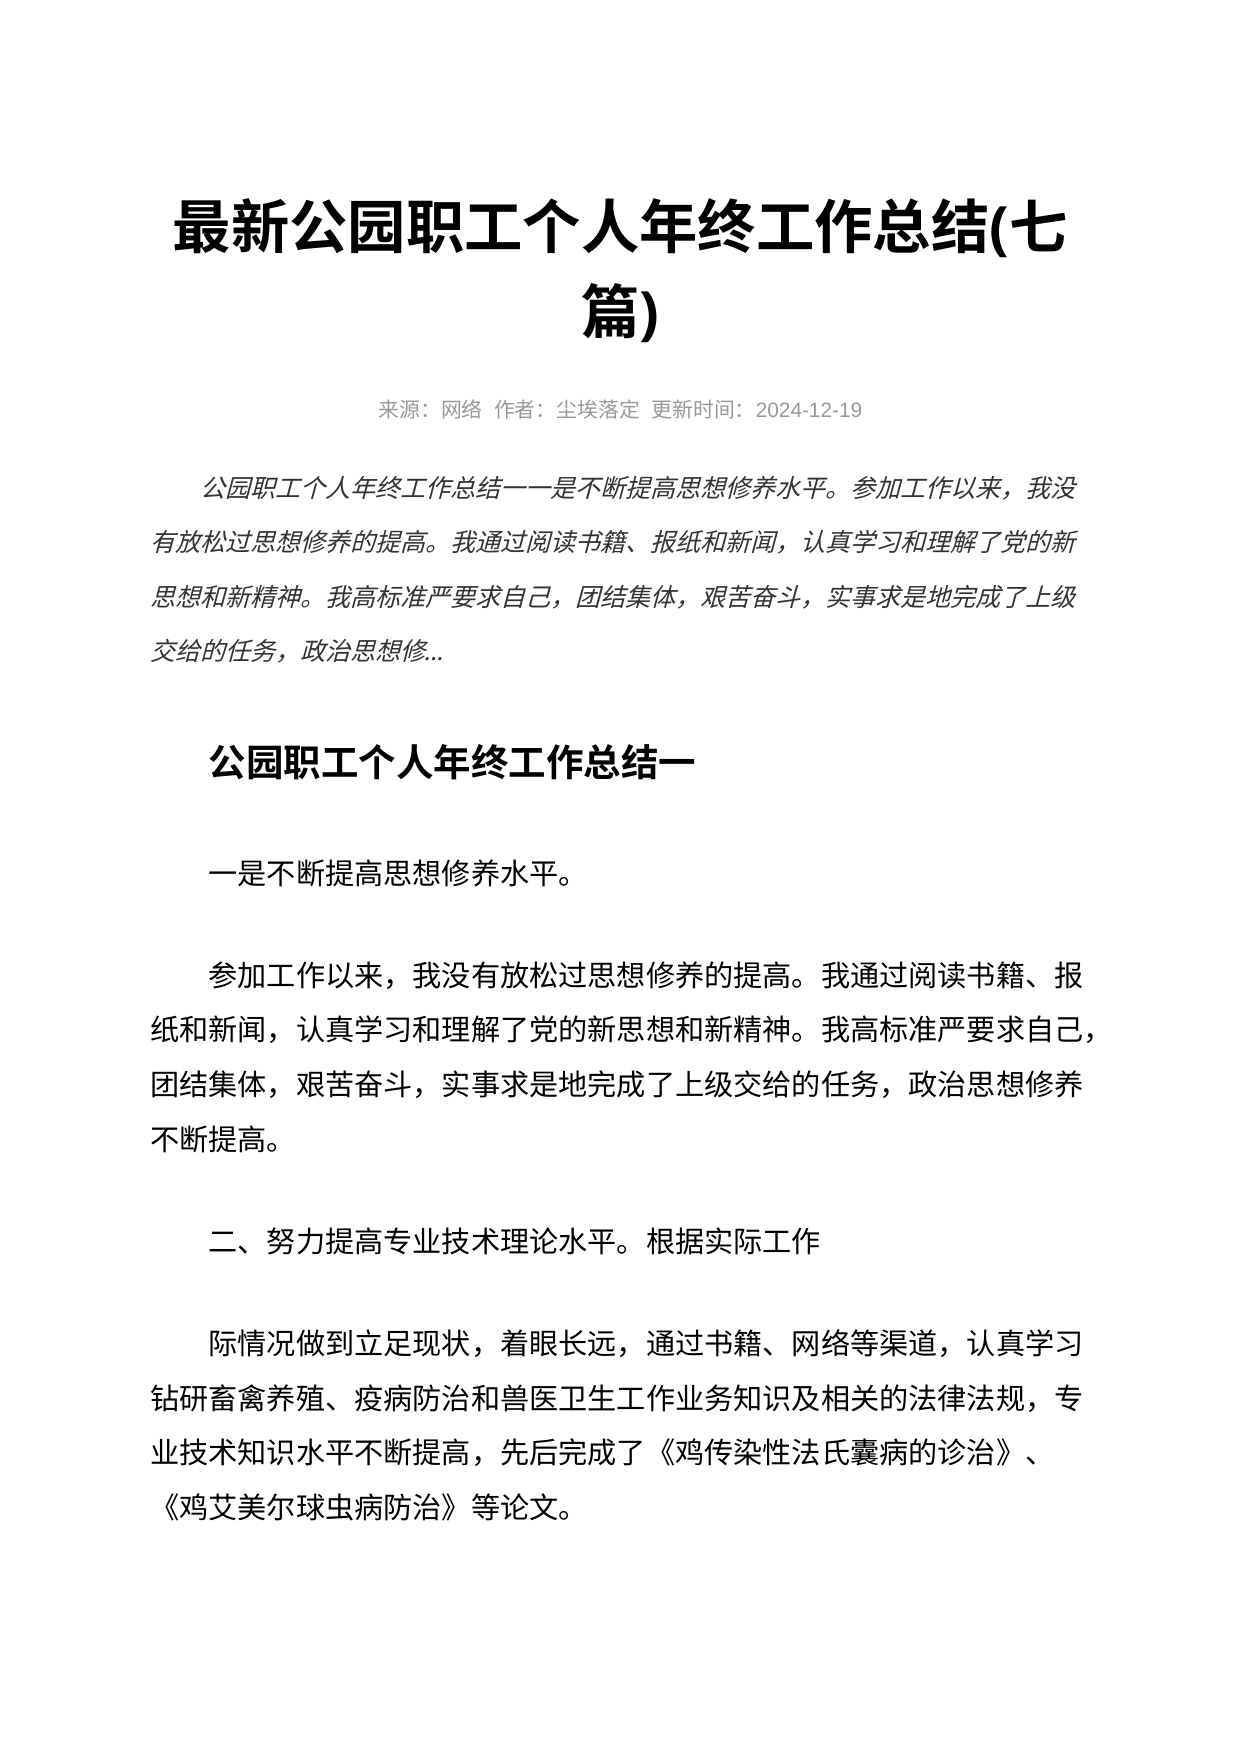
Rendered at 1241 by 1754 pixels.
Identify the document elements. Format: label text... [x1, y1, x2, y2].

text 公园职工个人年终工作总结一一是不断提高思想修养水平。参加工作以来，我没有放松过思想修养的提高。我通过阅读书籍、报纸和新闻，认真学习和理解了党的新思想和新精神。我高标准严要求自己，团结集体，艰苦奋斗，实事求是地完成了上级交给的任务，政治思想修... [150, 468, 1090, 668]
text 参加工作以来，我没有放松过思想修养的提高。我通过阅读书籍、报纸和新闻，认真学习和理解了党的新思想和新精神。我高标准严要求自己，团结集体，艰苦奋斗，实事求是地完成了上级交给的任务，政治思想修养不断提高。 [150, 952, 1090, 1159]
text 来源：网络 作者：尘埃落定 更新时间：2024-12-19 [150, 398, 1090, 422]
text 际情况做到立足现状，着眼长远，通过书籍、网络等渠道，认真学习钻研畜禽养殖、疫病防治和兽医卫生工作业务知识及相关的法律法规，专业技术知识水平不断提高，先后完成了《鸡传染性法氏囊病的诊治》、《鸡艾美尔球虫病防治》等论文。 [150, 1320, 1090, 1527]
text 二、努力提高专业技术理论水平。根据实际工作 [150, 1218, 1090, 1261]
subtitle 最新公园职工个人年终工作总结(七篇) [150, 181, 1090, 351]
text 公园职工个人年终工作总结一 [150, 733, 1090, 787]
text 一是不断提高思想修养水平。 [150, 850, 1090, 893]
